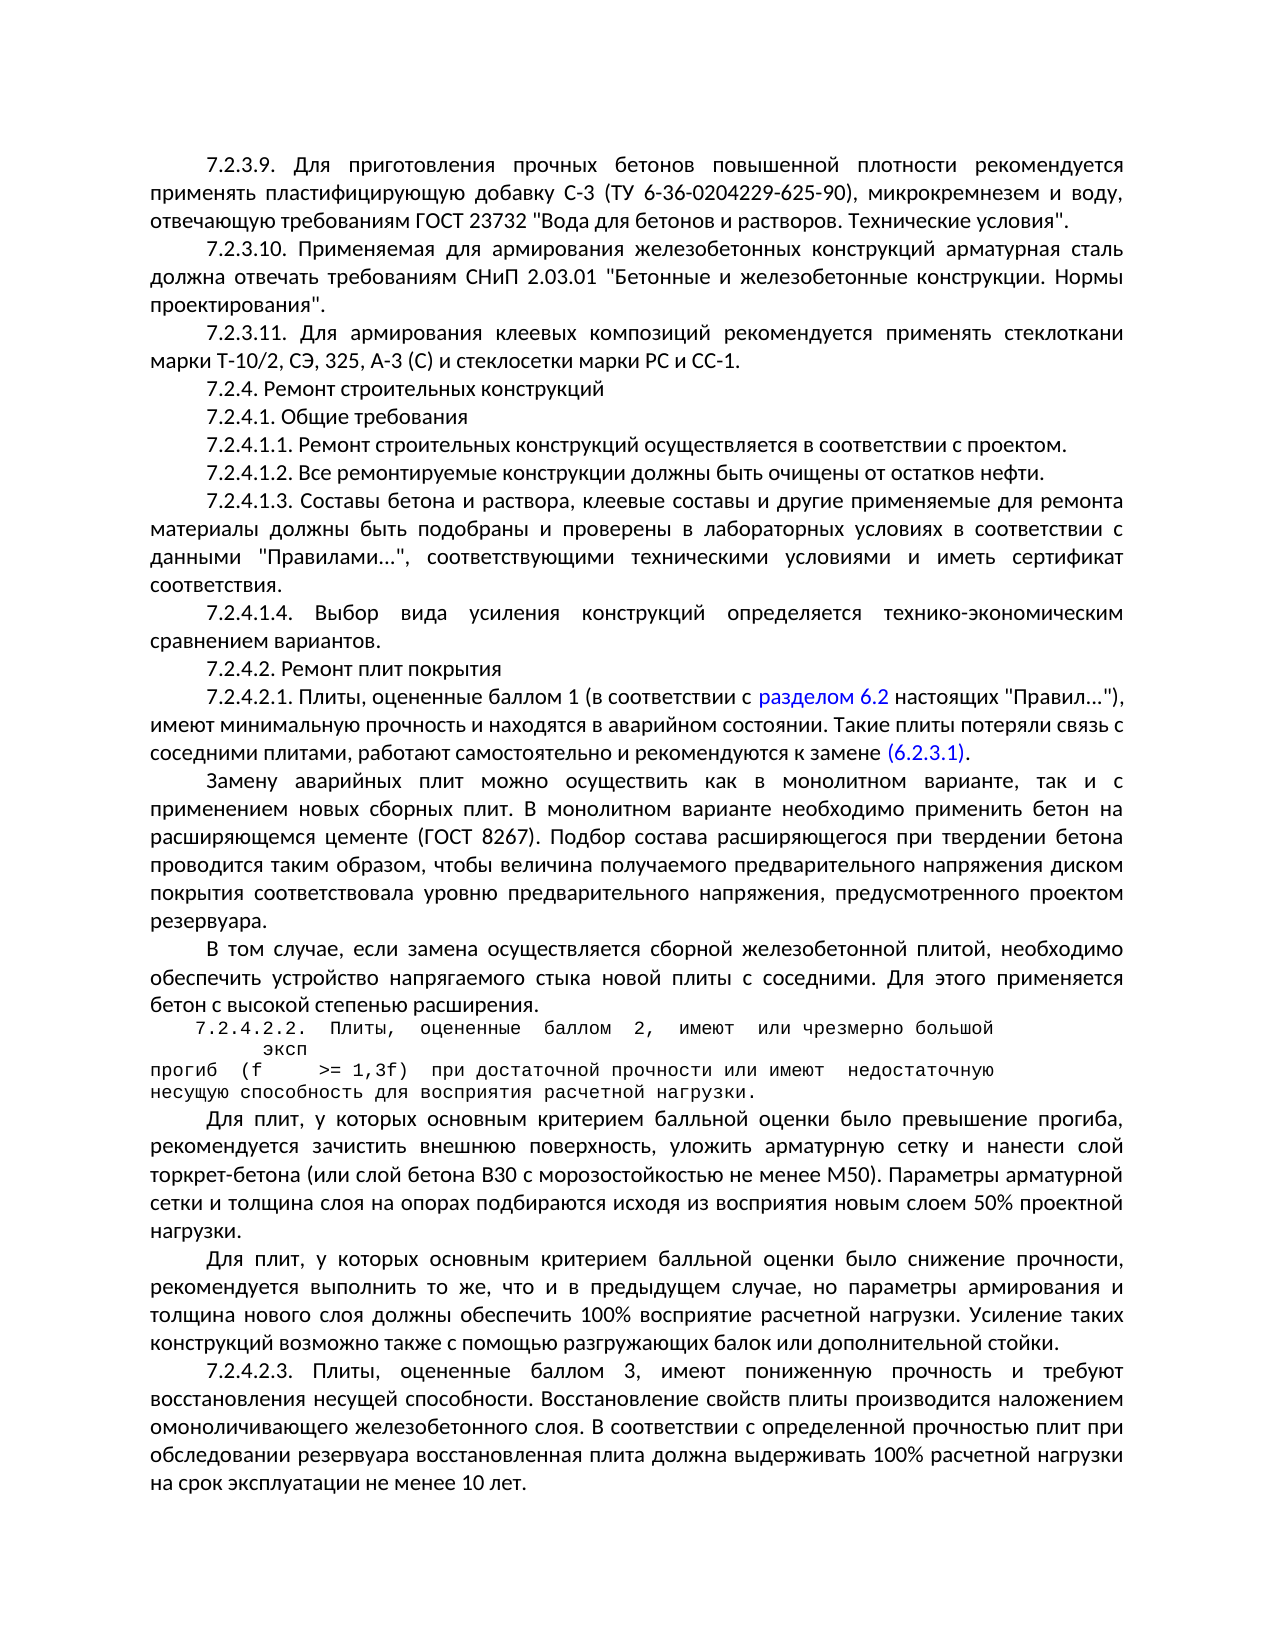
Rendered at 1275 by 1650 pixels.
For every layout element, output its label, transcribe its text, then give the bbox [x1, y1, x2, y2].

text Для плит, у которых основным критерием балльной оценки было превышение прогиба, рекомендуется зачистить внешнюю поверхность, уложить арматурную сетку и нанести слой торкрет-бетона (или слой бетона В30 с морозостойкостью не менее М50). Параметры арматурной сетки и толщина слоя на опорах подбираются исходя из восприятия новым слоем 50% проектной нагрузки. [150, 1104, 1125, 1244]
text 7.2.4.1.2. Все ремонтируемые конструкции должны быть очищены от остатков нефти. [150, 458, 1125, 486]
text 7.2.4. Ремонт строительных конструкций [150, 374, 1125, 402]
text 7.2.4.2.1. Плиты, оцененные баллом 1 (в соответствии с разделом 6.2 настоящих "Правил..."), имеют минимальную прочность и находятся в аварийном состоянии. Такие плиты потеряли связь с соседними плитами, работают самостоятельно и рекомендуются к замене (6.2.3.1). [150, 682, 1125, 766]
text 7.2.4.2.3. Плиты, оцененные баллом 3, имеют пониженную прочность и требуют восстановления несущей способности. Восстановление свойств плиты производится наложением омоноличивающего железобетонного слоя. В соответствии с определенной прочностью плит при обследовании резервуара восстановленная плита должна выдерживать 100% расчетной нагрузки на срок эксплуатации не менее 10 лет. [150, 1356, 1125, 1496]
text 7.2.3.10. Применяемая для армирования железобетонных конструкций арматурная сталь должна отвечать требованиям СНиП 2.03.01 "Бетонные и железобетонные конструкции. Нормы проектирования". [150, 234, 1125, 318]
text Для плит, у которых основным критерием балльной оценки было снижение прочности, рекомендуется выполнить то же, что и в предыдущем случае, но параметры армирования и толщина нового слоя должны обеспечить 100% восприятие расчетной нагрузки. Усиление таких конструкций возможно также с помощью разгружающих балок или дополнительной стойки. [150, 1244, 1125, 1356]
text 7.2.4.1. Общие требования [150, 402, 1125, 430]
text эксп [150, 1040, 1125, 1061]
text 7.2.3.9. Для приготовления прочных бетонов повышенной плотности рекомендуется применять пластифицирующую добавку С-3 (ТУ 6-36-0204229-625-90), микрокремнезем и воду, отвечающую требованиям ГОСТ 23732 "Вода для бетонов и растворов. Технические условия". [150, 150, 1125, 234]
text 7.2.4.1.1. Ремонт строительных конструкций осуществляется в соответствии с проектом. [150, 430, 1125, 458]
text несущую способность для восприятия расчетной нагрузки. [150, 1082, 1125, 1104]
text прогиб (f >= 1,3f) при достаточной прочности или имеют недостаточную [150, 1061, 1125, 1082]
text 7.2.4.2.2. Плиты, оцененные баллом 2, имеют или чрезмерно большой [150, 1019, 1125, 1040]
text 7.2.4.1.4. Выбор вида усиления конструкций определяется технико-экономическим сравнением вариантов. [150, 598, 1125, 654]
text В том случае, если замена осуществляется сборной железобетонной плитой, необходимо обеспечить устройство напрягаемого стыка новой плиты с соседними. Для этого применяется бетон с высокой степенью расширения. [150, 934, 1125, 1019]
text Замену аварийных плит можно осуществить как в монолитном варианте, так и с применением новых сборных плит. В монолитном варианте необходимо применить бетон на расширяющемся цементе (ГОСТ 8267). Подбор состава расширяющегося при твердении бетона проводится таким образом, чтобы величина получаемого предварительного напряжения диском покрытия соответствовала уровню предварительного напряжения, предусмотренного проектом резервуара. [150, 766, 1125, 934]
text 7.2.4.1.3. Составы бетона и раствора, клеевые составы и другие применяемые для ремонта материалы должны быть подобраны и проверены в лабораторных условиях в соответствии с данными "Правилами...", соответствующими техническими условиями и иметь сертификат соответствия. [150, 486, 1125, 598]
text 7.2.4.2. Ремонт плит покрытия [150, 654, 1125, 682]
text 7.2.3.11. Для армирования клеевых композиций рекомендуется применять стеклоткани марки Т-10/2, СЭ, 325, А-3 (С) и стеклосетки марки РС и СС-1. [150, 318, 1125, 374]
